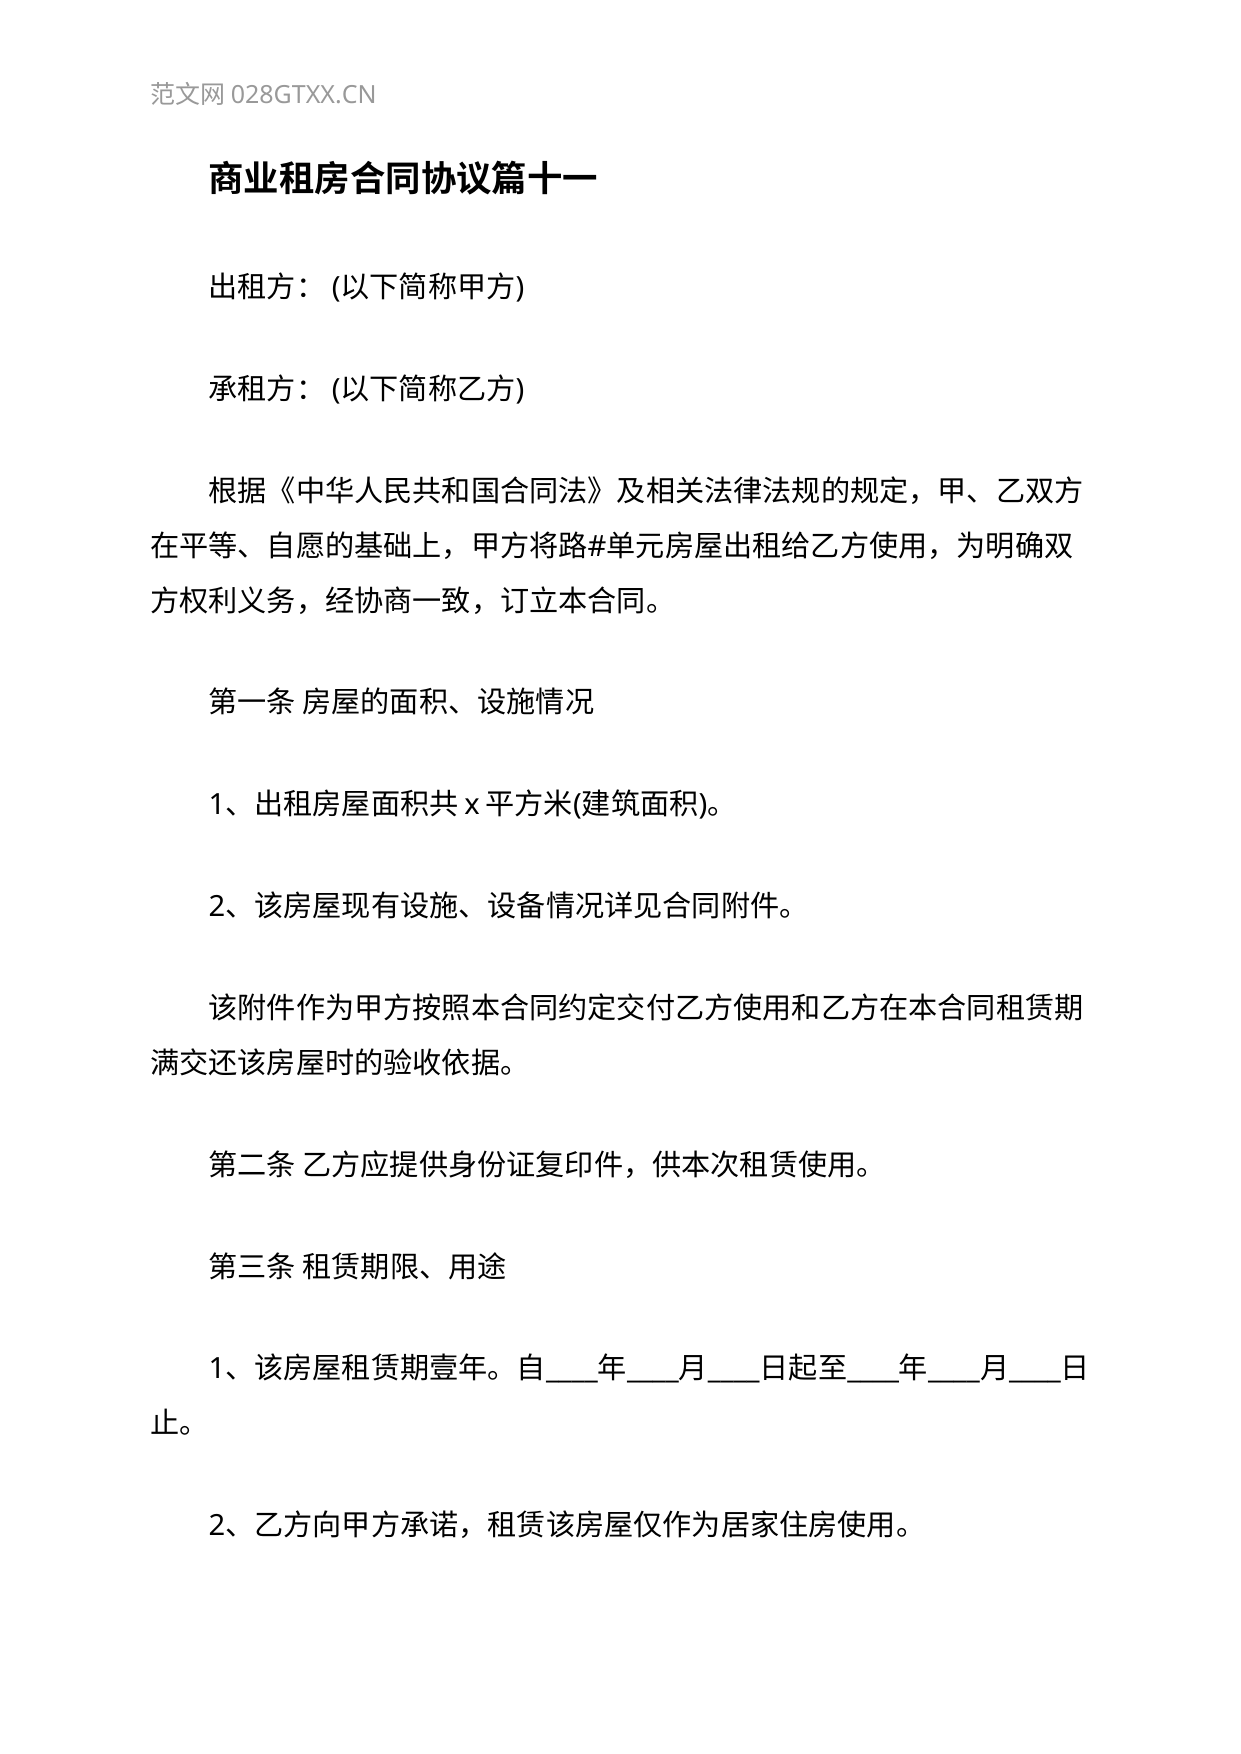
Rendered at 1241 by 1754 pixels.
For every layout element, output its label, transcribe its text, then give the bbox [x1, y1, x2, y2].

text 该附件作为甲方按照本合同约定交付乙方使用和乙方在本合同租赁期满交还该房屋时的验收依据。 [150, 985, 1090, 1082]
text 1、出租房屋面积共x平方米(建筑面积)。 [150, 781, 1090, 823]
text 1、该房屋租赁期壹年。自____年____月____日起至____年____月____日止。 [150, 1345, 1090, 1442]
text 第三条 租赁期限、用途 [150, 1243, 1090, 1286]
text 2、该房屋现有设施、设备情况详见合同附件。 [150, 883, 1090, 925]
text 承租方： (以下简称乙方) [150, 365, 1090, 408]
text 第一条 房屋的面积、设施情况 [150, 679, 1090, 721]
text 2、乙方向甲方承诺，租赁该房屋仅作为居家住房使用。 [150, 1502, 1090, 1544]
text 第二条 乙方应提供身份证复印件，供本次租赁使用。 [150, 1141, 1090, 1184]
text 商业租房合同协议篇十一 [150, 150, 1090, 201]
text 根据《中华人民共和国合同法》及相关法律法规的规定，甲、乙双方在平等、自愿的基础上，甲方将路#单元房屋出租给乙方使用，为明确双方权利义务，经协商一致，订立本合同。 [150, 467, 1090, 619]
text 出租方： (以下简称甲方) [150, 263, 1090, 306]
